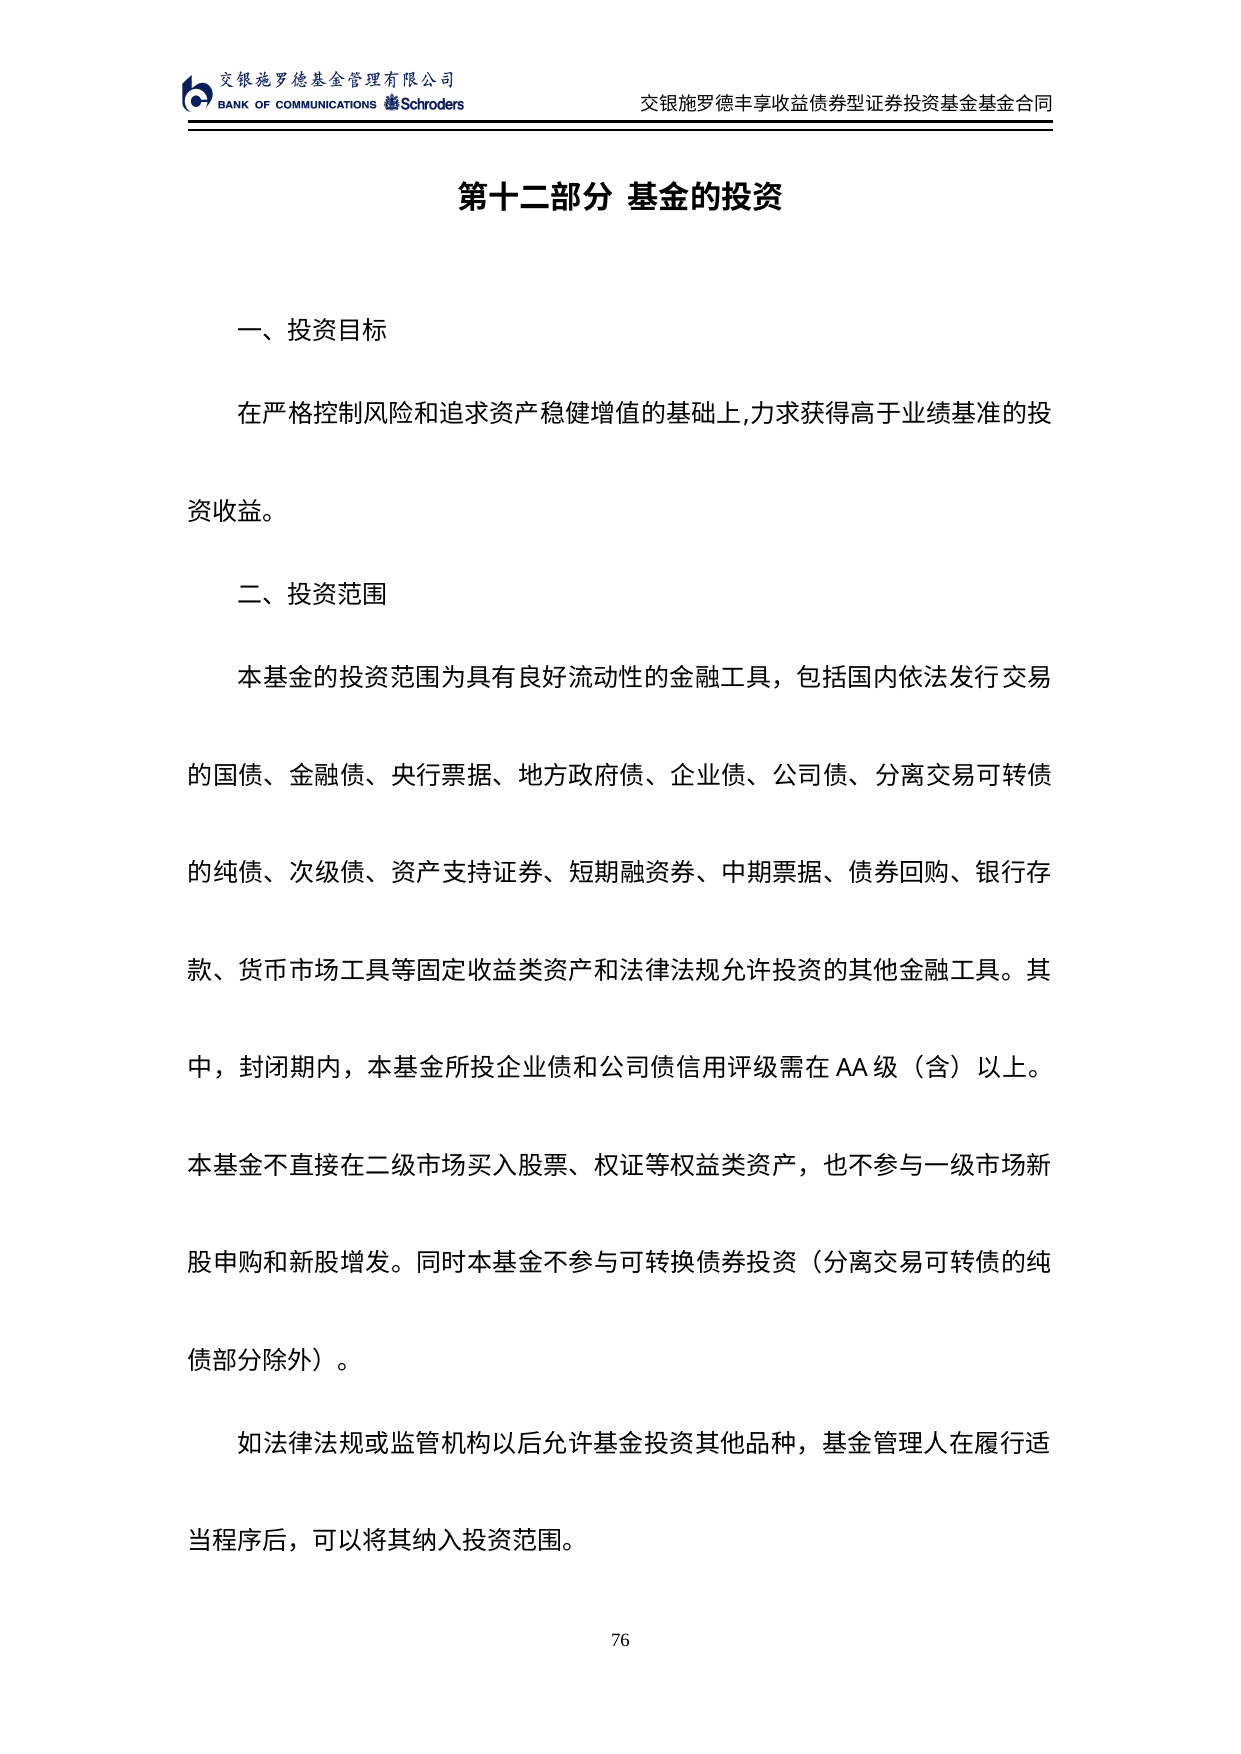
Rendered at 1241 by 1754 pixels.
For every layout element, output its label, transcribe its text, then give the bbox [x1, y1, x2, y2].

text 二、投资范围 [187, 560, 1053, 625]
text 一、投资目标 [187, 296, 1053, 361]
subtitle 第十二部分 基金的投资 [187, 162, 1053, 227]
text 本基金的投资范围为具有良好流动性的金融工具，包括国内依法发行交易的国债、金融债、央行票据、地方政府债、企业债、公司债、分离交易可转债的纯债、次级债、资产支持证券、短期融资券、中期票据、债券回购、银行存款、货币市场工具等固定收益类资产和法律法规允许投资的其他金融工具。其中，封闭期内，本基金所投企业债和公司债信用评级需在AA级（含）以上。本基金不直接在二级市场买入股票、权证等权益类资产，也不参与一级市场新股申购和新股增发。同时本基金不参与可转换债券投资（分离交易可转债的纯债部分除外）。 [187, 643, 1053, 1391]
text 如法律法规或监管机构以后允许基金投资其他品种，基金管理人在履行适当程序后，可以将其纳入投资范围。 [187, 1409, 1053, 1571]
picture [182, 71, 464, 112]
text 在严格控制风险和追求资产稳健增值的基础上,力求获得高于业绩基准的投资收益。 [187, 379, 1053, 542]
